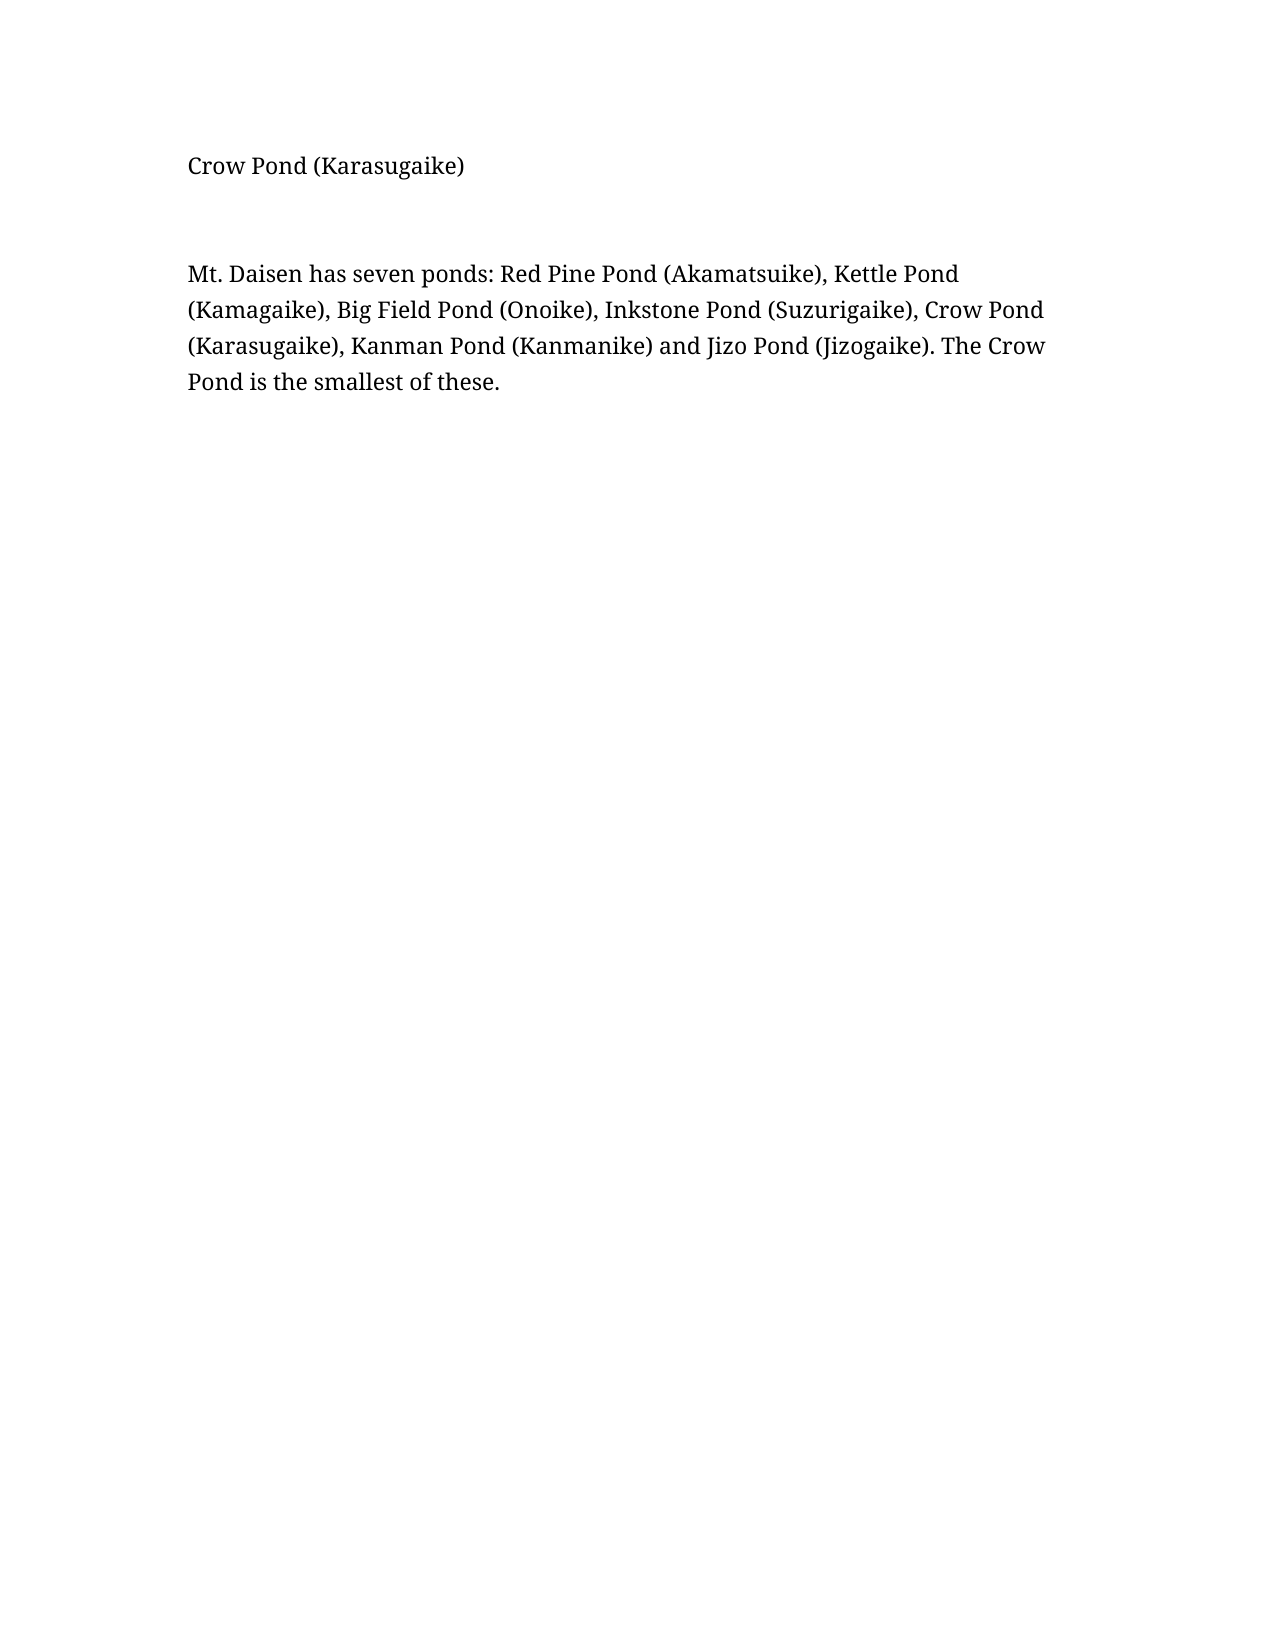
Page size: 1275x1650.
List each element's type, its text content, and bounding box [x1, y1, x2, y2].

text Crow Pond (Karasugaike) [187, 150, 1087, 181]
text Mt. Daisen has seven ponds: Red Pine Pond (Akamatsuike), Kettle Pond (Kamagaike), Big Field Pond (Onoike), Inkstone Pond (Suzurigaike), Crow Pond (Karasugaike), Kanman Pond (Kanmanike) and Jizo Pond (Jizogaike). The Crow Pond is the smallest of these. [187, 258, 1087, 397]
